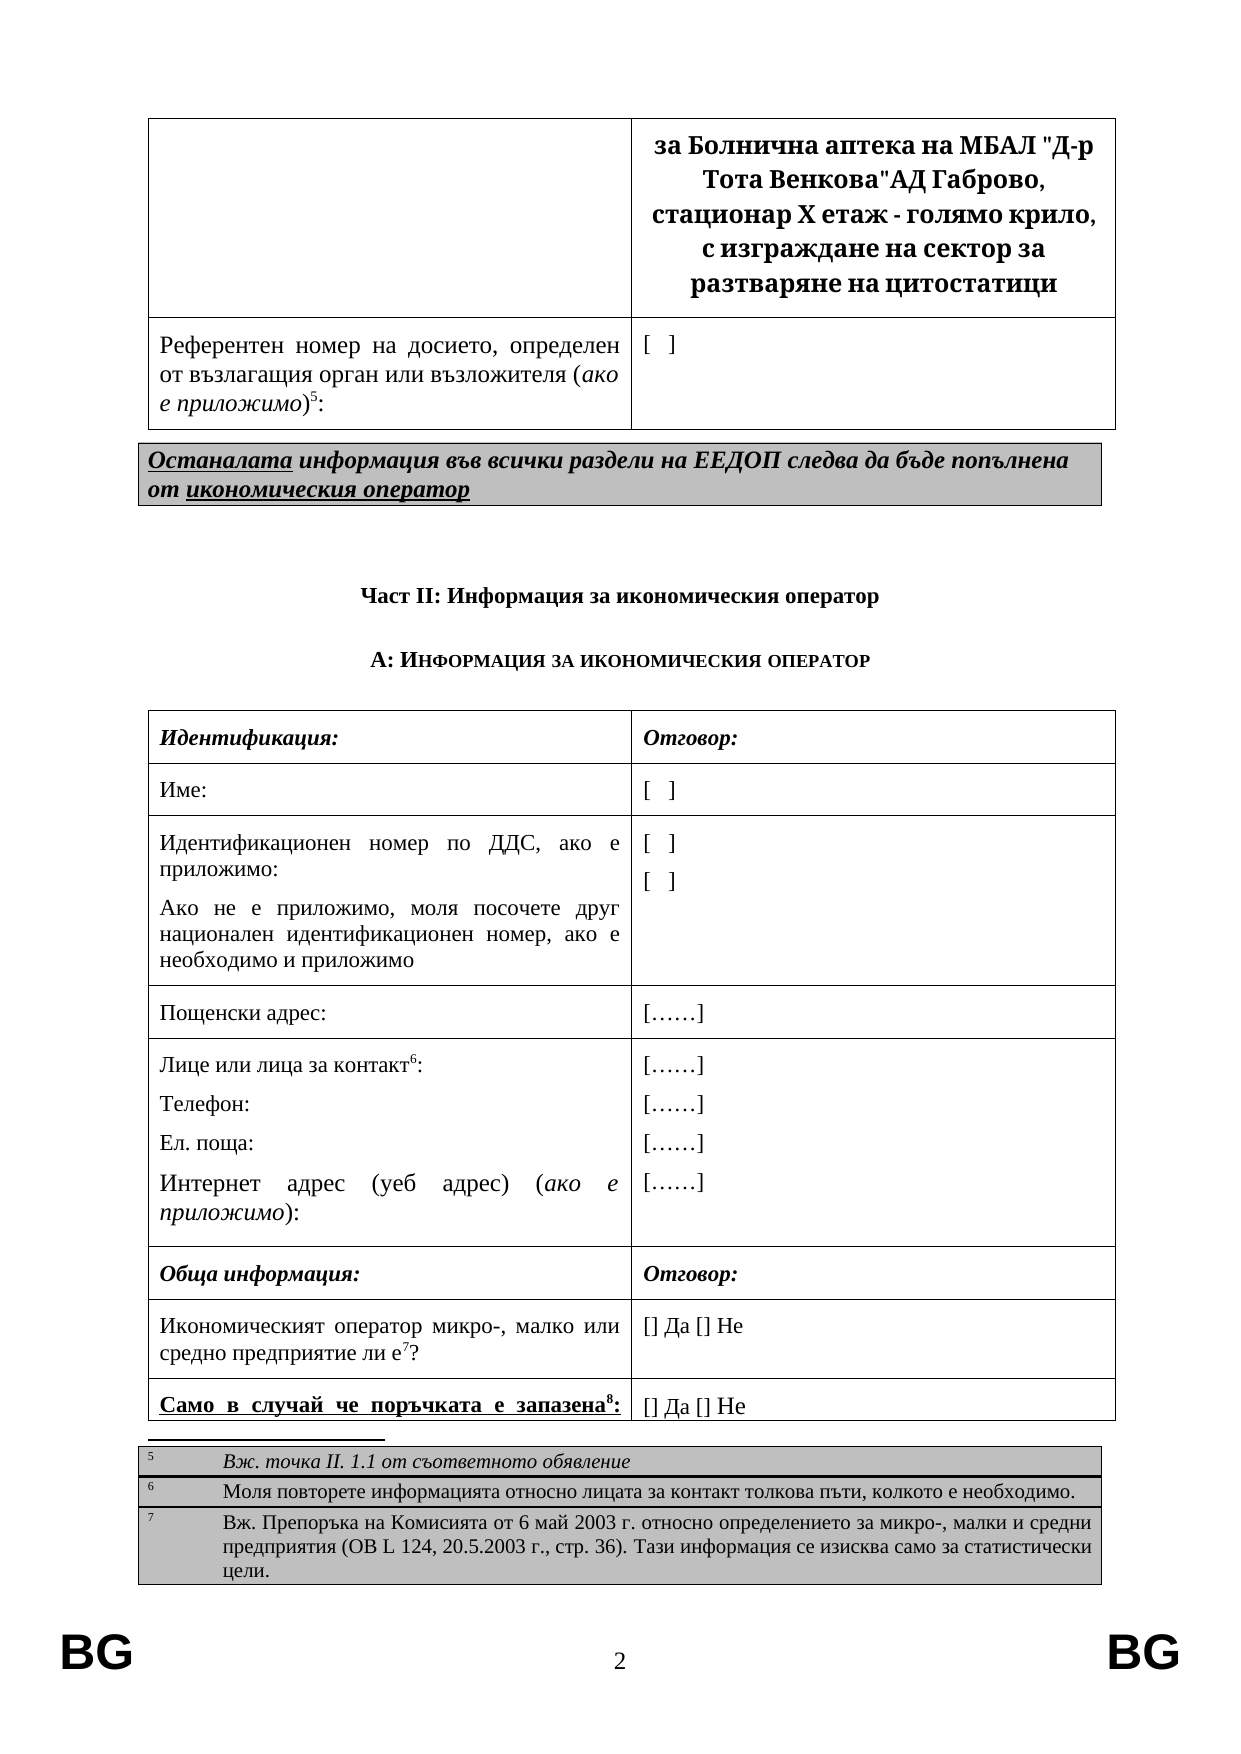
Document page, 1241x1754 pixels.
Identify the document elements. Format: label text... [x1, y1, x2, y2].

table_cell [ ] [ ] [632, 816, 1115, 985]
table_cell [ ] [632, 318, 1115, 429]
table_cell Име: [149, 764, 631, 815]
table_cell Идентификационен номер по ДДС, ако е приложимо: Ако не е приложимо, моля посочете друг национален идентификационен номер, ако е необходимо и приложимо [149, 816, 631, 985]
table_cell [149, 119, 631, 317]
table_cell [ ] [632, 764, 1115, 815]
table_cell Пощенски адрес: [149, 986, 631, 1038]
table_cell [149, 1379, 631, 1420]
table_header Идентификация: [149, 711, 631, 763]
table_cell Икономическият оператор микро-, малко или средно предприятие ли е? [149, 1300, 631, 1377]
table_cell [……] [……] [……] [……] [632, 1039, 1115, 1246]
table_cell Лице или лица за контакт: Телефон: Ел. поща: Интернет адрес (уеб адрес) (ако е приложимо): [149, 1039, 631, 1246]
table_header Отговор: [632, 711, 1115, 763]
table_cell Обща информация: [149, 1247, 631, 1299]
text Останалата информация във всички раздели на ЕЕДОП следва да бъде попълнена от икономическия оператор [139, 444, 1101, 505]
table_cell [632, 1379, 1115, 1420]
table_cell Отговор: [632, 1247, 1115, 1299]
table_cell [632, 119, 1115, 317]
title Част II: Информация за икономическия оператор [148, 582, 1093, 609]
table_cell [] Да [] Не [632, 1300, 1115, 1377]
title А: Информация за икономическия оператор [148, 646, 1093, 673]
table_cell [……] [632, 986, 1115, 1038]
table_cell Референтен номер на досието, определен от възлагащия орган или възложителя (ако е приложимо): [149, 318, 631, 429]
